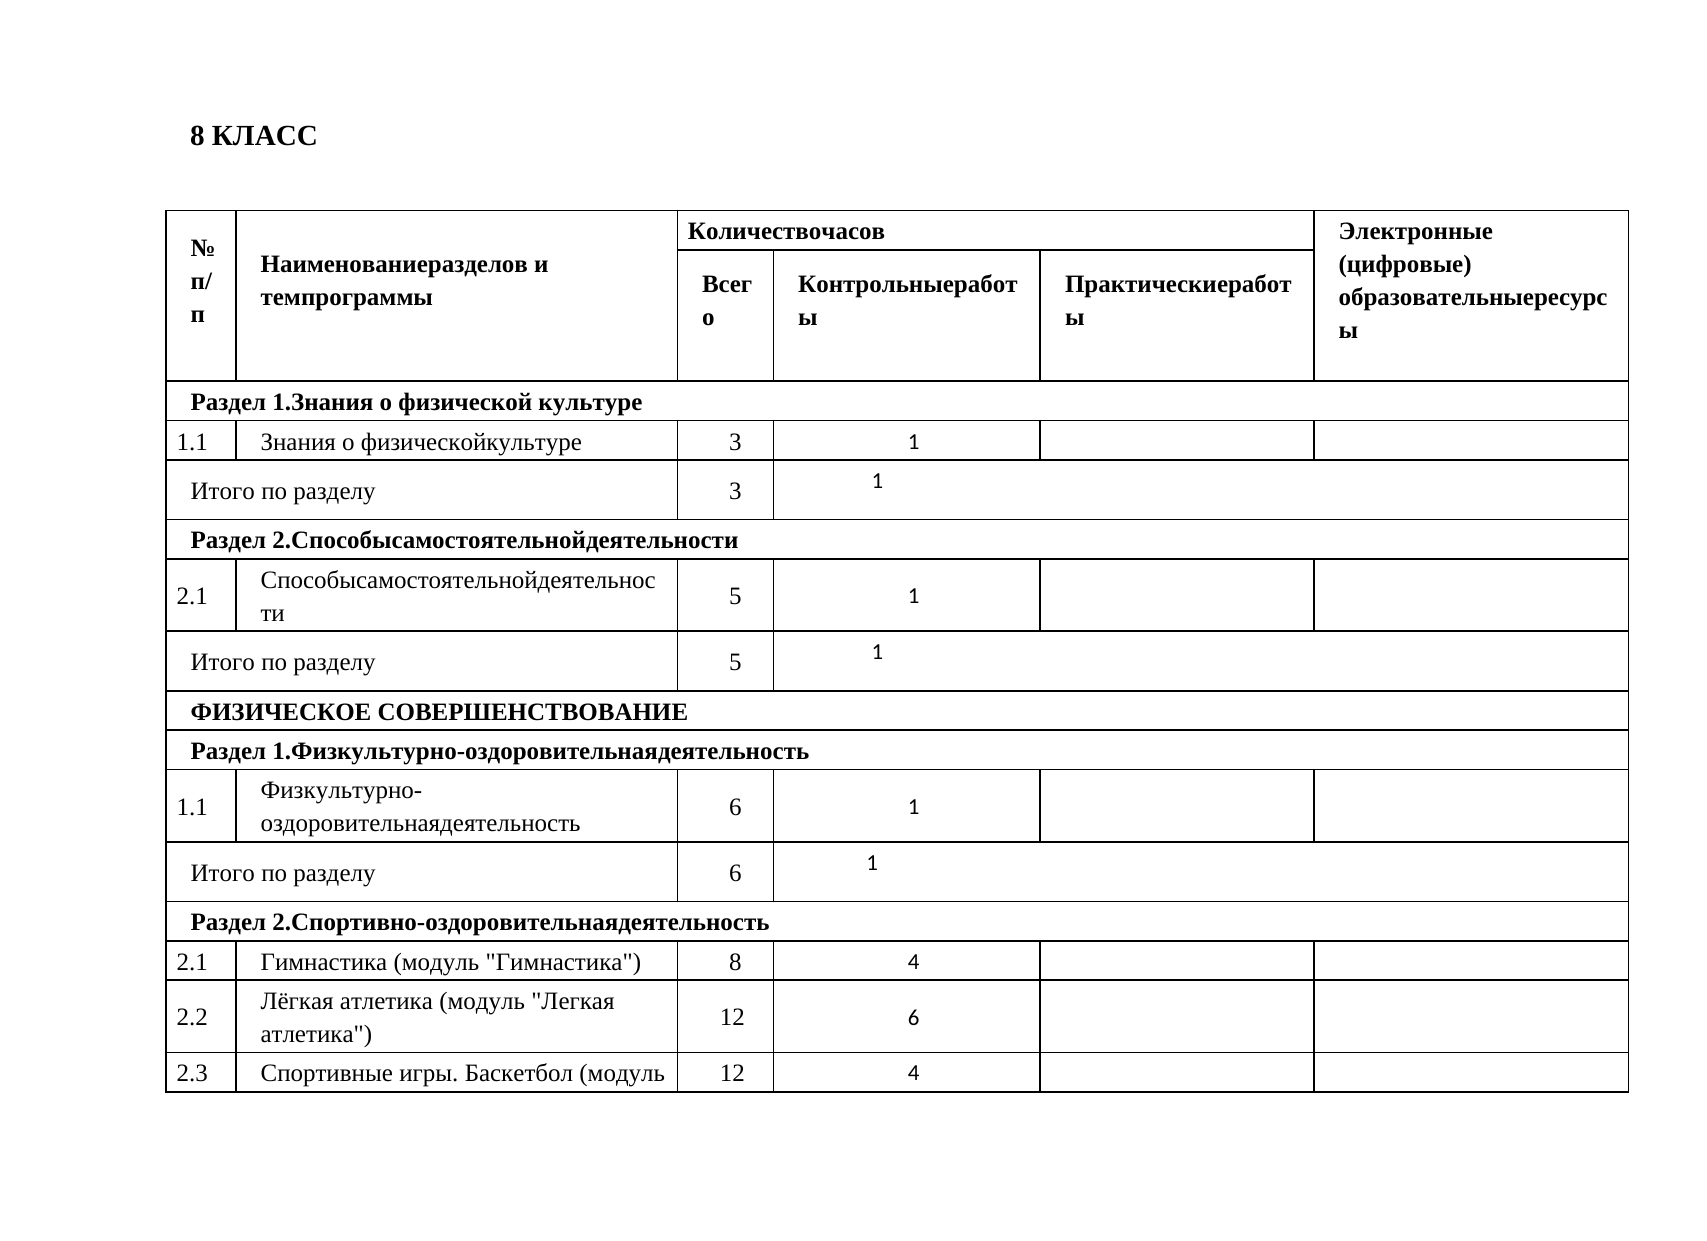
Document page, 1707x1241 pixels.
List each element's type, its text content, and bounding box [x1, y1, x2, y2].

table_cell [1315, 560, 1628, 630]
table_header Наименованиеразделов и темпрограммы [237, 211, 677, 380]
table_cell Раздел 2.Способысамостоятельнойдеятельности [167, 520, 1628, 558]
table_cell Практическиеработы [1041, 251, 1313, 380]
table_cell [1315, 421, 1628, 459]
table_cell Итого по разделу [167, 632, 677, 690]
table_cell 1 [774, 770, 1039, 841]
table_cell 2.3 [167, 1053, 235, 1091]
table_header № п/п [167, 211, 235, 380]
table_cell Раздел 1.Знания о физической культуре [167, 382, 1628, 420]
table_cell 1.1 [167, 770, 235, 841]
table_cell ФИЗИЧЕСКОЕ СОВЕРШЕНСТВОВАНИЕ [167, 692, 1628, 729]
table_cell [1041, 1053, 1313, 1091]
table_cell Контрольныеработы [774, 251, 1039, 380]
table_cell 6 [774, 981, 1039, 1052]
table_cell 1 [774, 421, 1039, 459]
table_header Электронные (цифровые) образовательныересурсы [1315, 211, 1628, 380]
table_cell 6 [678, 770, 773, 841]
table_cell [1315, 770, 1628, 841]
table_cell Итого по разделу [167, 843, 677, 901]
table_cell 1 [774, 461, 1628, 519]
table_cell 1.1 [167, 421, 235, 459]
table_cell [1041, 981, 1313, 1052]
table_cell [1041, 770, 1313, 841]
table_cell Лёгкая атлетика (модуль "Легкая атлетика") [237, 981, 677, 1052]
table_cell [1315, 942, 1628, 979]
table_cell Физкультурно-оздоровительнаядеятельность [237, 770, 677, 841]
table_cell Способысамостоятельнойдеятельности [237, 560, 677, 630]
text 8 КЛАСС [190, 118, 1618, 152]
table_cell 1 [774, 843, 1628, 901]
table_cell 6 [678, 843, 773, 901]
table_cell Раздел 1.Физкультурно-оздоровительнаядеятельность [167, 731, 1628, 769]
table_header Количествочасов [678, 211, 1313, 249]
table_cell [1041, 421, 1313, 459]
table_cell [237, 1053, 677, 1091]
table_cell 12 [678, 981, 773, 1052]
table_cell Гимнастика (модуль "Гимнастика") [237, 942, 677, 979]
table_cell 2.1 [167, 942, 235, 979]
table_cell Знания о физическойкультуре [237, 421, 677, 459]
table_cell 1 [774, 632, 1628, 690]
table_cell Раздел 2.Спортивно-оздоровительнаядеятельность [167, 902, 1628, 940]
table_cell [1041, 560, 1313, 630]
table_cell [1041, 942, 1313, 979]
table_cell 12 [678, 1053, 773, 1091]
table_cell 4 [774, 1053, 1039, 1091]
table_cell 2.2 [167, 981, 235, 1052]
table_cell 1 [774, 560, 1039, 630]
table_cell 5 [678, 560, 773, 630]
table_cell 3 [678, 421, 773, 459]
table_cell Всего [678, 251, 773, 380]
table_cell 2.1 [167, 560, 235, 630]
table_cell [1315, 1053, 1628, 1091]
table_cell 8 [678, 942, 773, 979]
table_cell 5 [678, 632, 773, 690]
table_cell 4 [774, 942, 1039, 979]
table_cell Итого по разделу [167, 461, 677, 519]
table_cell 3 [678, 461, 773, 519]
table_cell [1315, 981, 1628, 1052]
